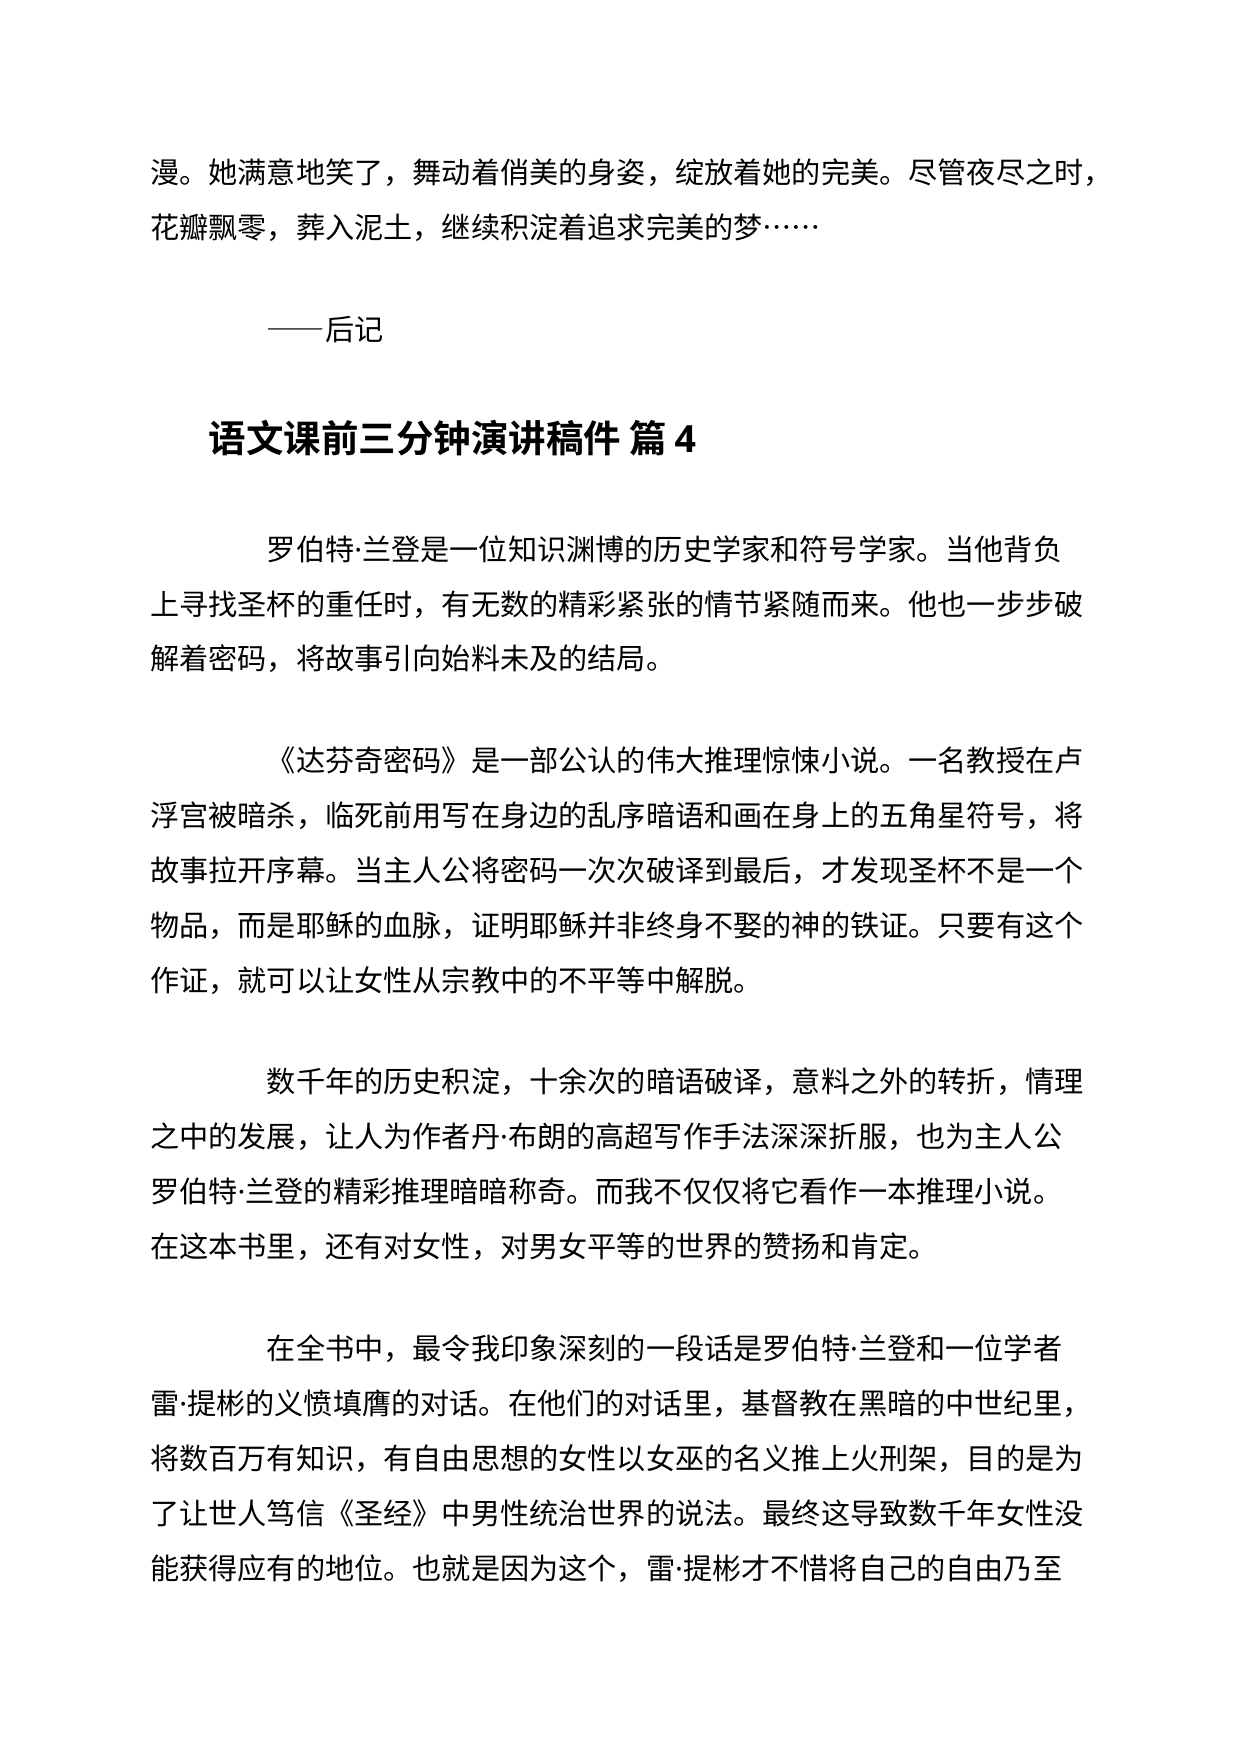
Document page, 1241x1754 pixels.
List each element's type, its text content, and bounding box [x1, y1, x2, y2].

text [150, 1326, 1090, 1588]
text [150, 150, 1090, 247]
text 罗伯特·兰登是一位知识渊博的历史学家和符号学家。当他背负上寻找圣杯的重任时，有无数的精彩紧张的情节紧随而来。他也一步步破解着密码，将故事引向始料未及的结局。 [150, 526, 1090, 678]
text 数千年的历史积淀，十余次的暗语破译，意料之外的转折，情理之中的发展，让人为作者丹·布朗的高超写作手法深深折服，也为主人公罗伯特·兰登的精彩推理暗暗称奇。而我不仅仅将它看作一本推理小说。在这本书里，还有对女性，对男女平等的世界的赞扬和肯定。 [150, 1059, 1090, 1266]
text ——后记 [150, 307, 1090, 349]
text 《达芬奇密码》是一部公认的伟大推理惊悚小说。一名教授在卢浮宫被暗杀，临死前用写在身边的乱序暗语和画在身上的五角星符号，将故事拉开序幕。当主人公将密码一次次破译到最后，才发现圣杯不是一个物品，而是耶稣的血脉，证明耶稣并非终身不娶的神的铁证。只要有这个作证，就可以让女性从宗教中的不平等中解脱。 [150, 738, 1090, 999]
text 语文课前三分钟演讲稿件 篇4 [150, 408, 1090, 463]
